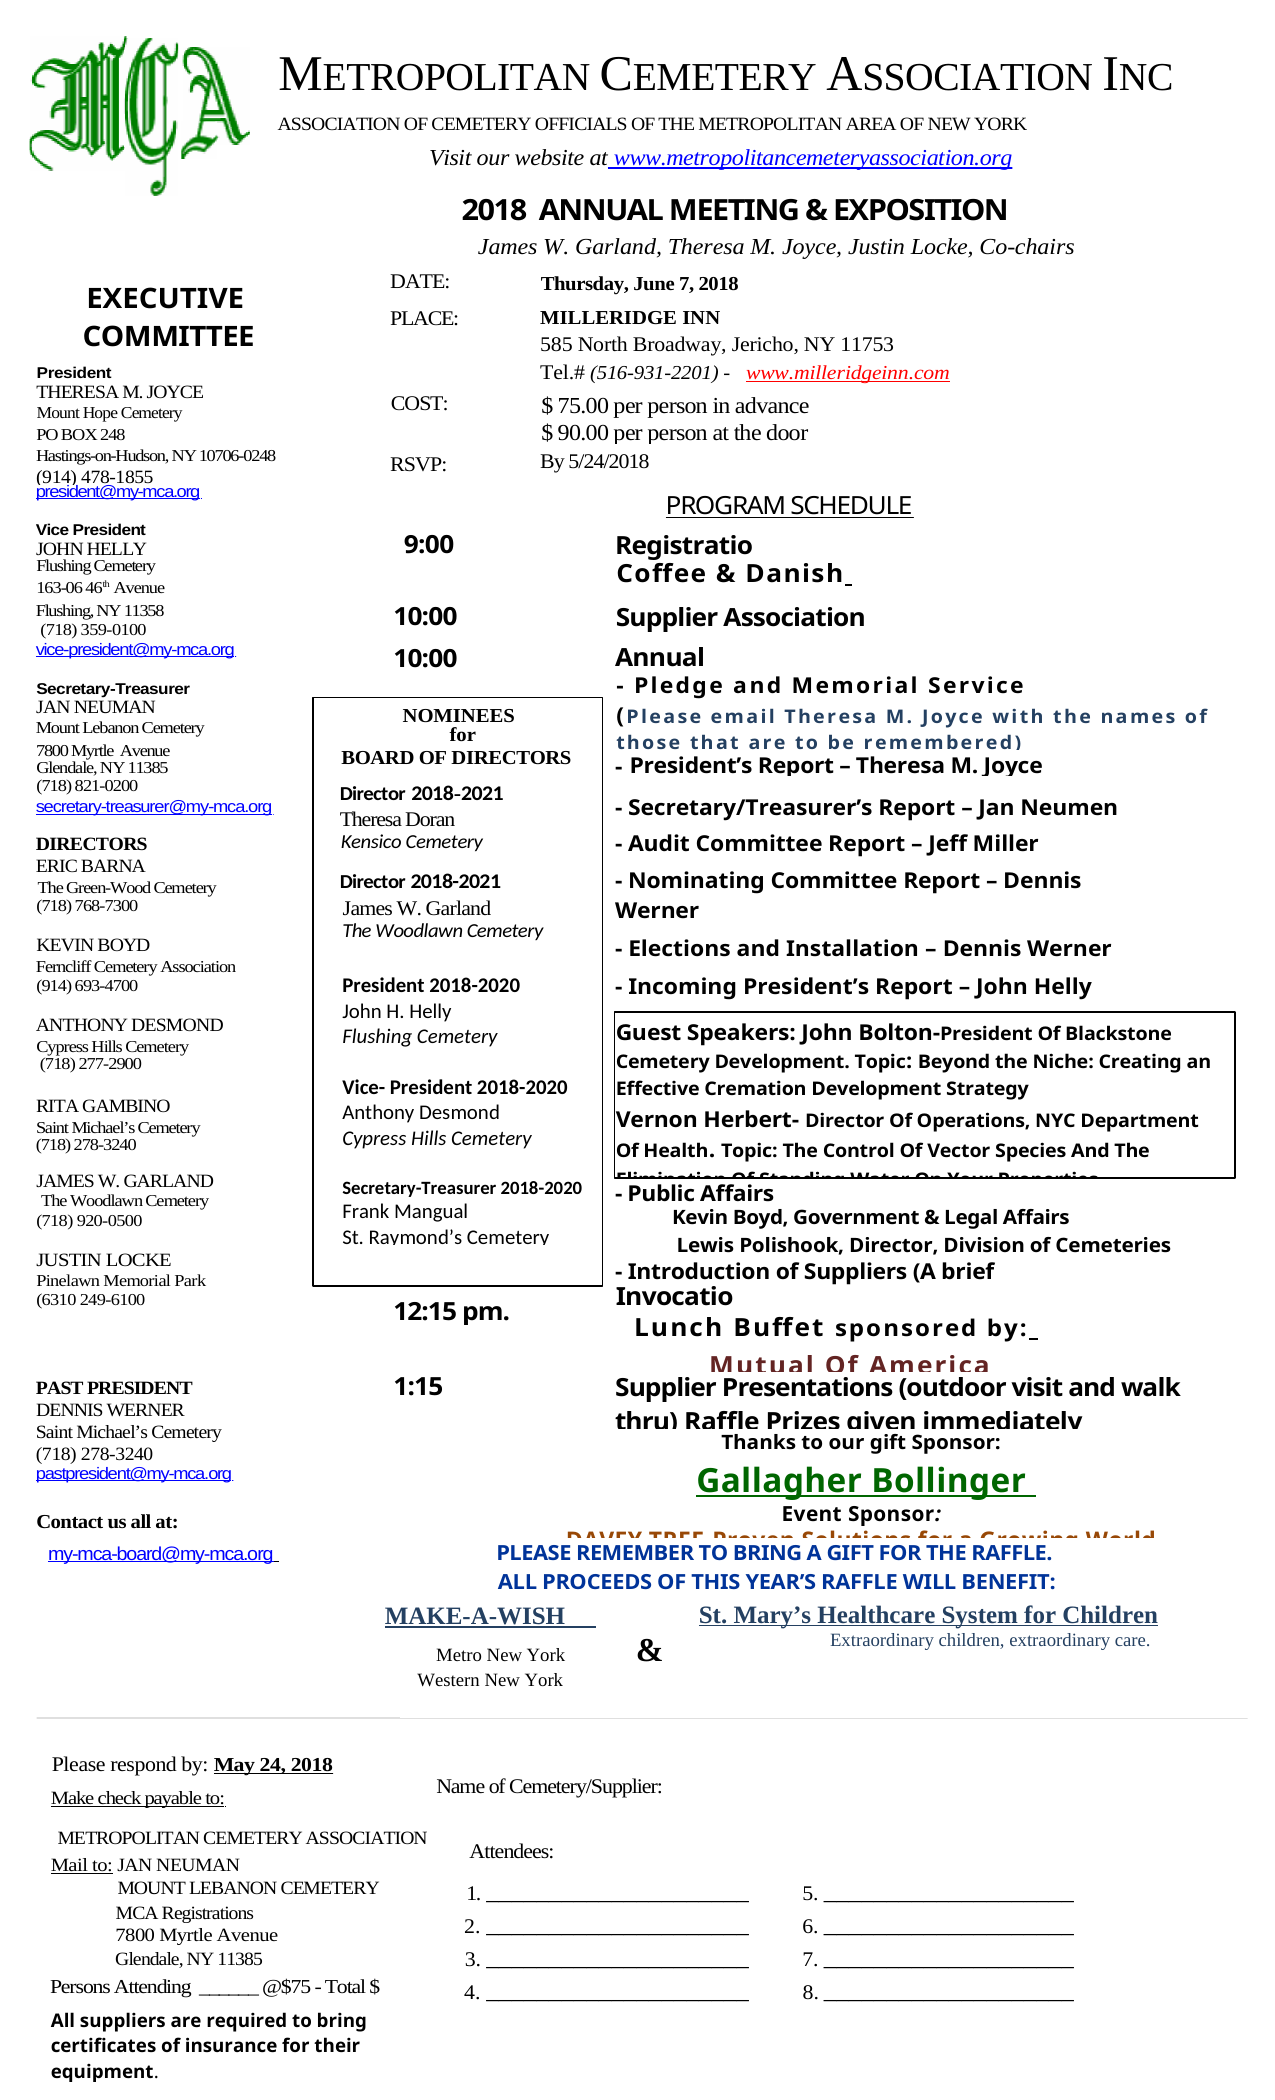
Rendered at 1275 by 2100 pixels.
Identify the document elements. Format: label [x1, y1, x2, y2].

picture [29, 36, 179, 196]
picture [181, 47, 250, 159]
